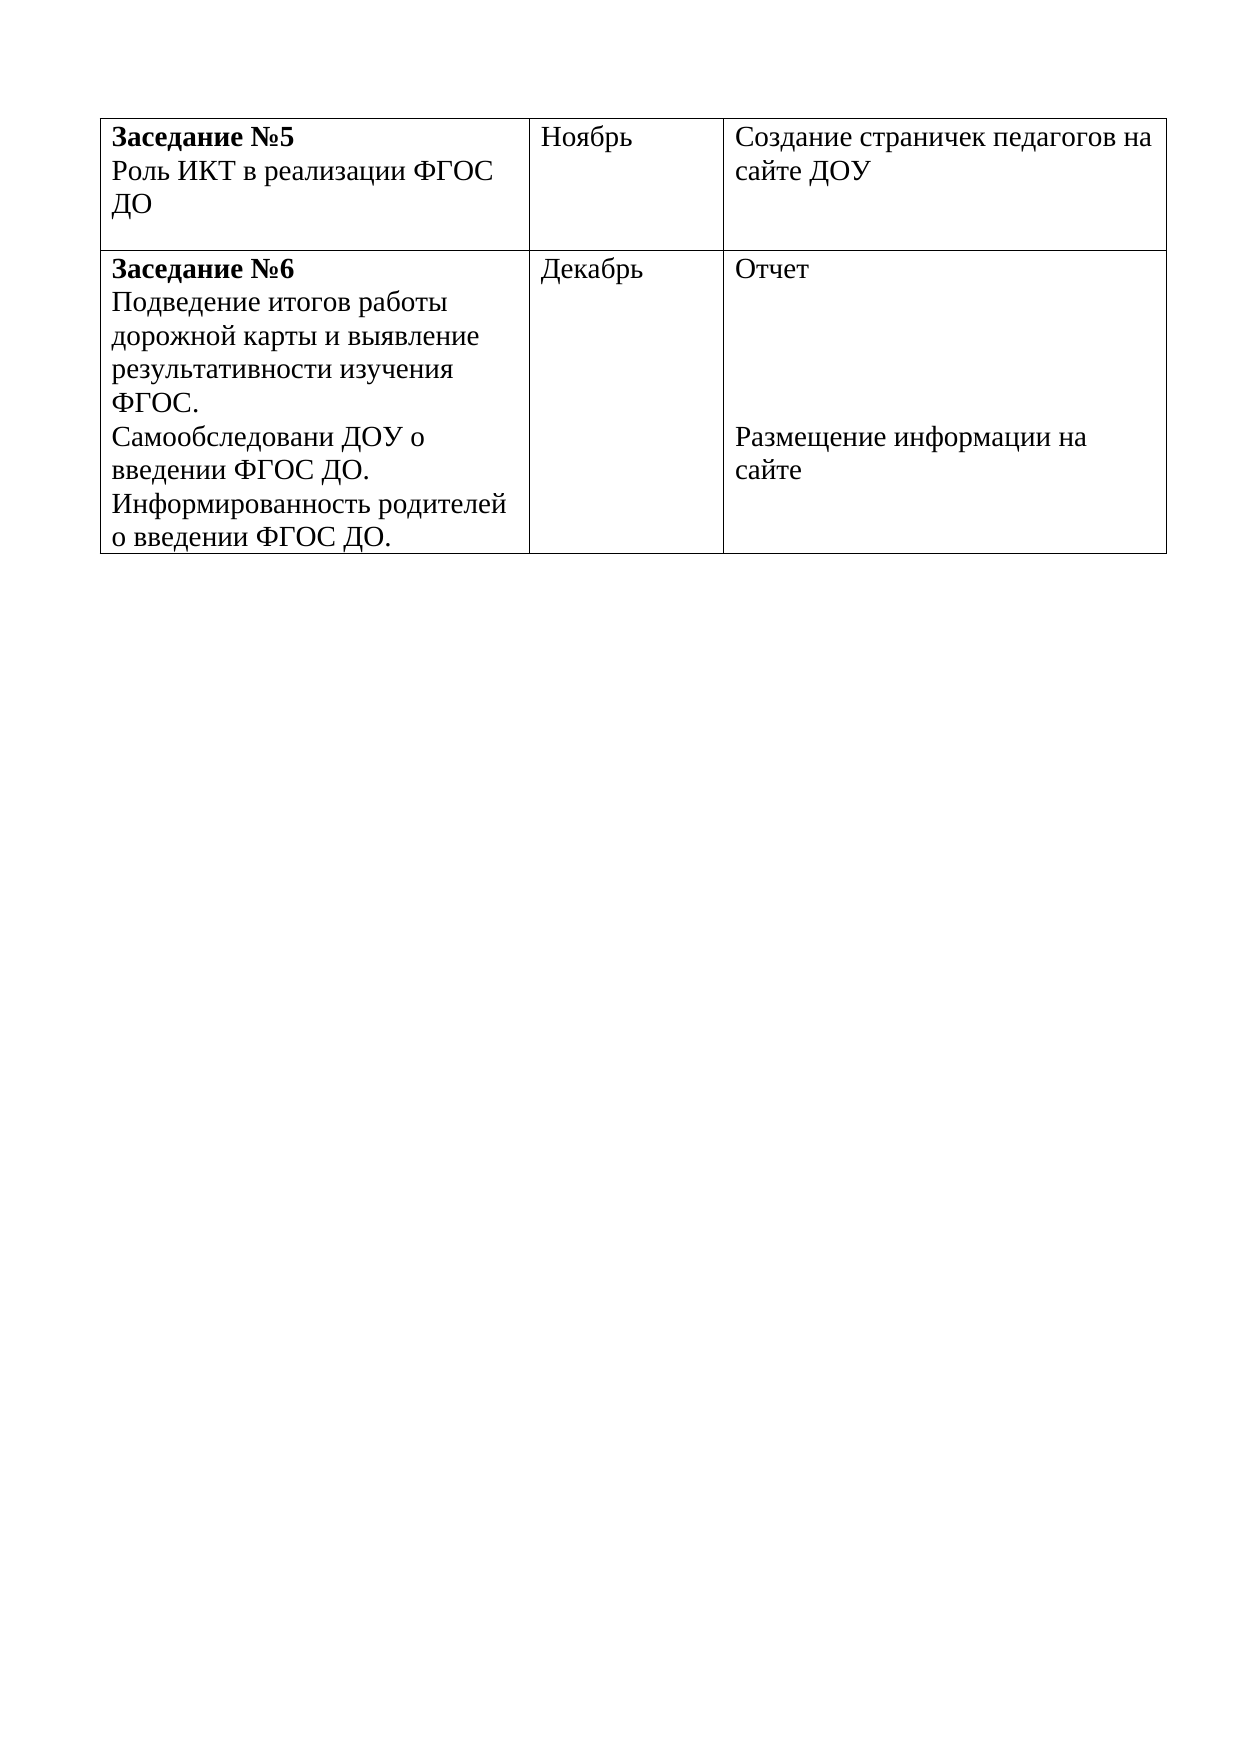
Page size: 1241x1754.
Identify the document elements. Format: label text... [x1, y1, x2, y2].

table_cell Отчет Размещение информации на сайте [724, 251, 1166, 553]
table_cell Создание страничек педагогов на сайте ДОУ [724, 119, 1166, 250]
table_cell Декабрь [530, 251, 723, 553]
table_cell Ноябрь [530, 119, 723, 250]
table_cell Заседание №5 Роль ИКТ в реализации ФГОС ДО [101, 119, 529, 250]
table_cell Заседание №6 Подведение итогов работы дорожной карты и выявление результативности изучения ФГОС. Самообследовани ДОУ о введении ФГОС ДО. Информированность родителей о введении ФГОС ДО. [101, 251, 529, 553]
